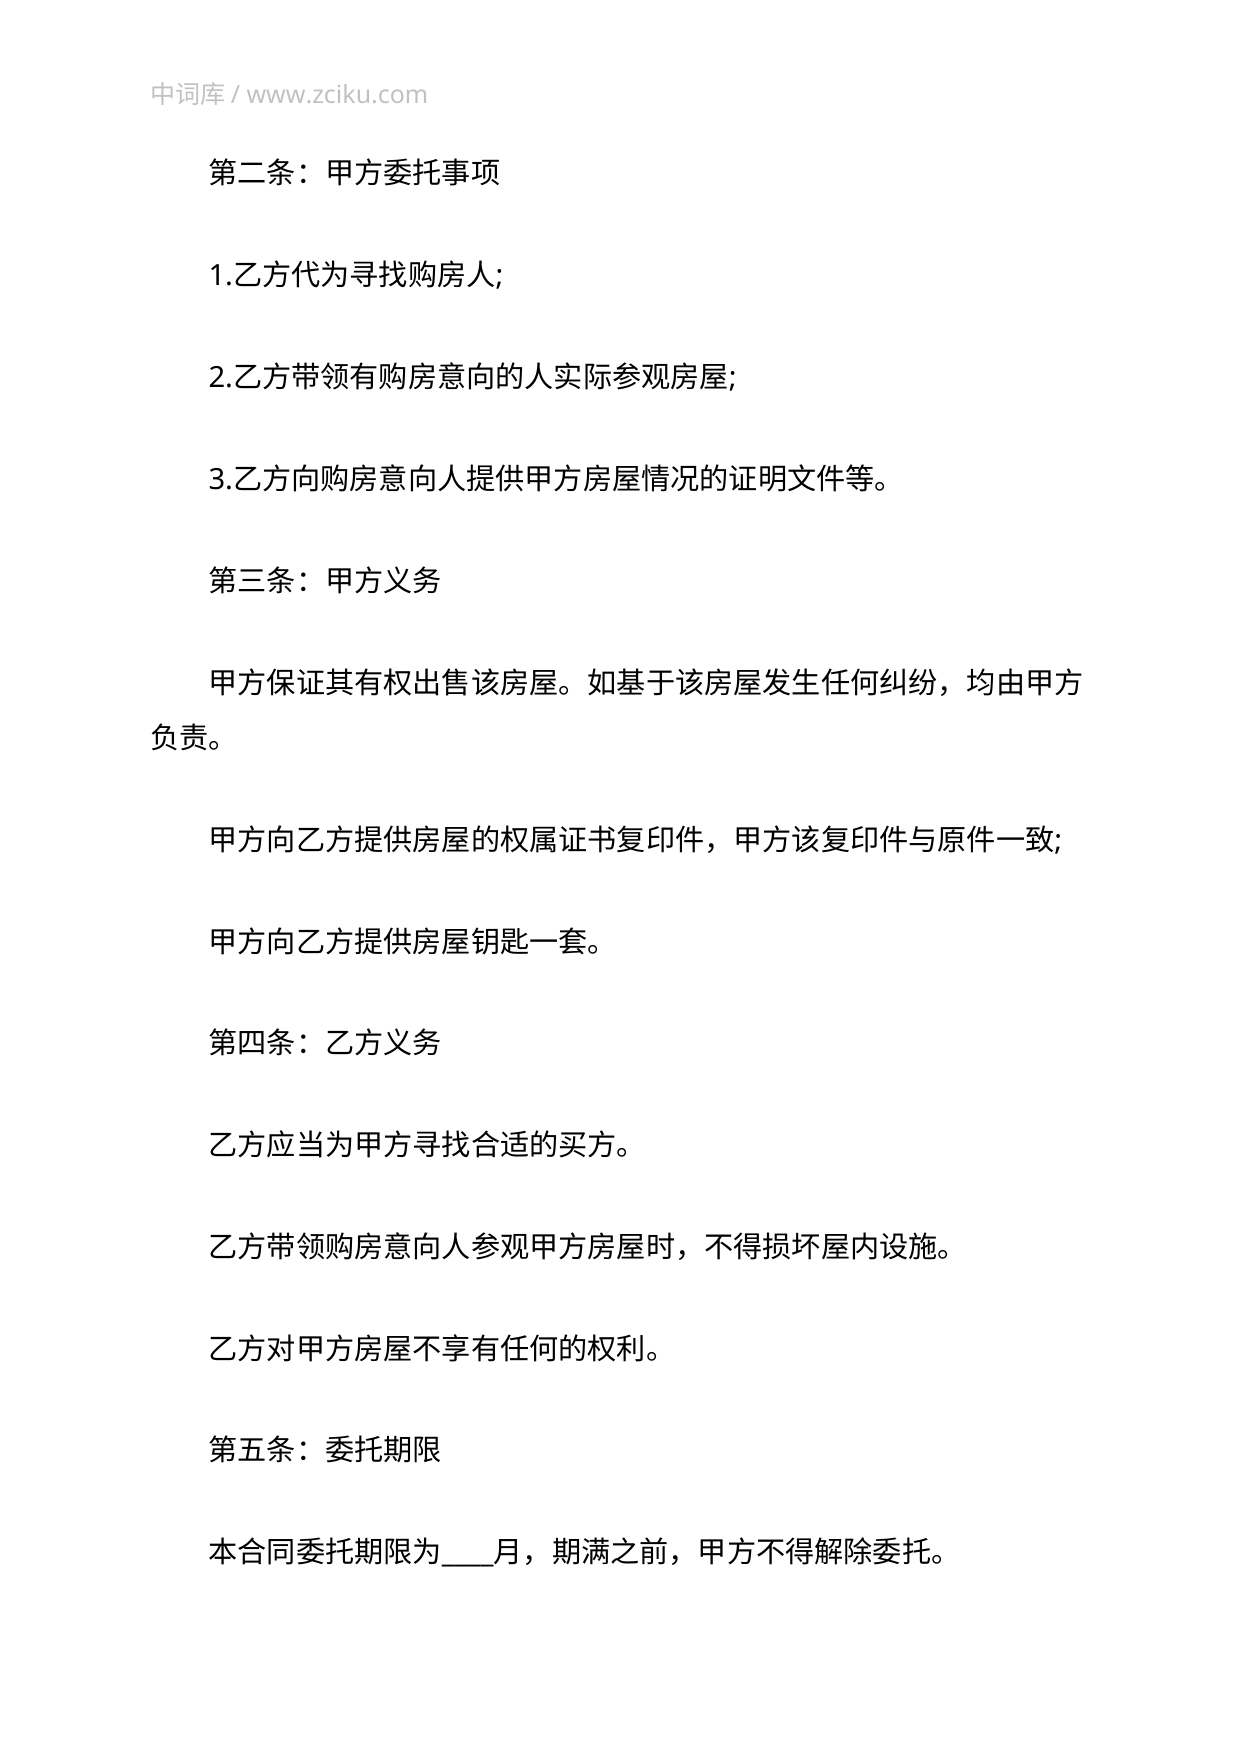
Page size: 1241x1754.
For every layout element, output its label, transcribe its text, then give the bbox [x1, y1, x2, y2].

text 2.乙方带领有购房意向的人实际参观房屋; [150, 354, 1090, 396]
text 乙方应当为甲方寻找合适的买方。 [150, 1122, 1090, 1164]
text 甲方向乙方提供房屋钥匙一套。 [150, 918, 1090, 960]
text 乙方对甲方房屋不享有任何的权利。 [150, 1325, 1090, 1367]
text 第三条：甲方义务 [150, 558, 1090, 600]
text 甲方向乙方提供房屋的权属证书复印件，甲方该复印件与原件一致; [150, 816, 1090, 858]
text 乙方带领购房意向人参观甲方房屋时，不得损坏屋内设施。 [150, 1223, 1090, 1266]
text 1.乙方代为寻找购房人; [150, 252, 1090, 294]
text 第四条：乙方义务 [150, 1020, 1090, 1062]
text 本合同委托期限为____月，期满之前，甲方不得解除委托。 [150, 1529, 1090, 1571]
text 甲方保证其有权出售该房屋。如基于该房屋发生任何纠纷，均由甲方负责。 [150, 659, 1090, 757]
text 第二条：甲方委托事项 [150, 150, 1090, 192]
text 第五条：委托期限 [150, 1427, 1090, 1469]
text 3.乙方向购房意向人提供甲方房屋情况的证明文件等。 [150, 456, 1090, 498]
